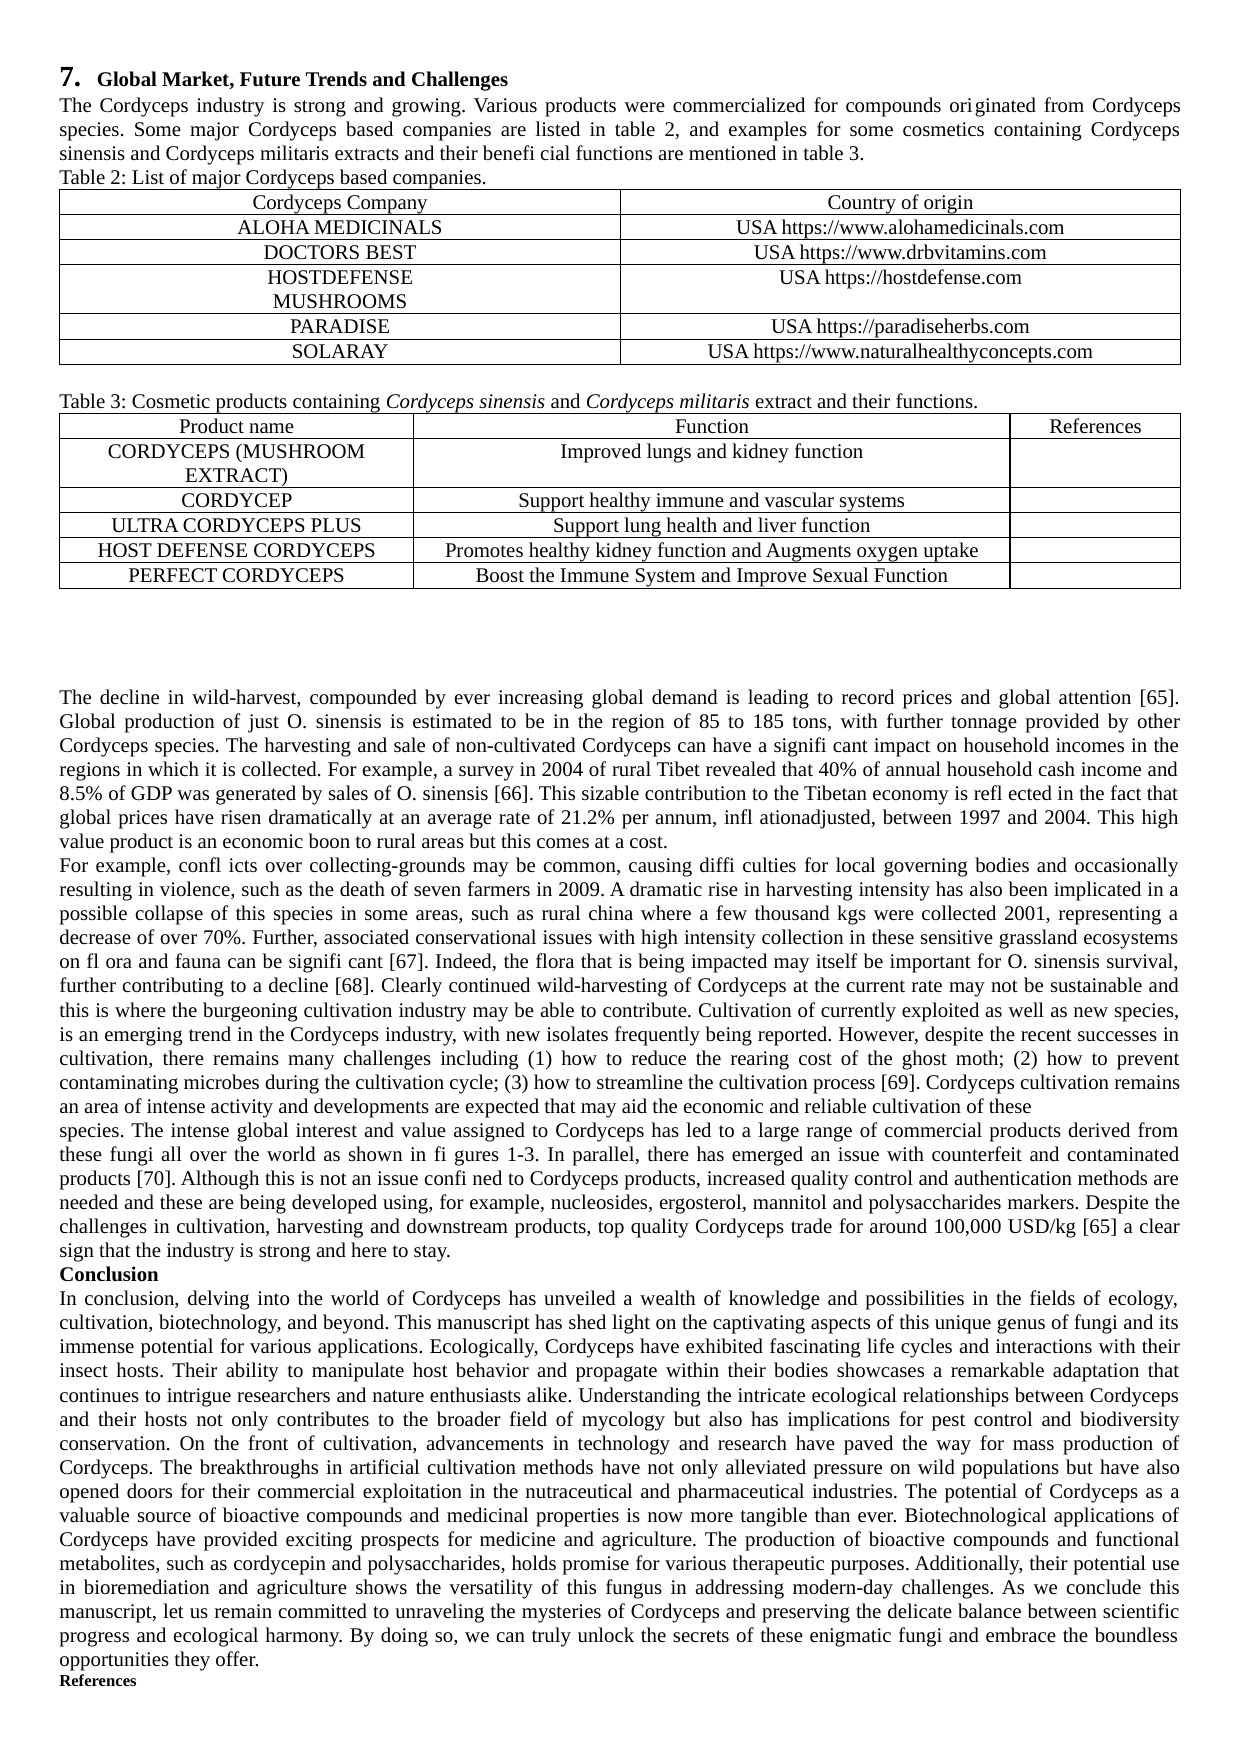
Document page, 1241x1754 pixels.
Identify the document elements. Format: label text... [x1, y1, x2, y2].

table_cell USA https://hostdefense.com [621, 265, 1180, 313]
text Conclusion [59, 1262, 1181, 1286]
text In conclusion, delving into the world of Cordyceps has unveiled a wealth of knowledge and possibilities in the fields of ecology, cultivation, biotechnology, and beyond. This manuscript has shed light on the captivating aspects of this unique genus of fungi and its immense potential for various applications. Ecologically, Cordyceps have exhibited fascinating life cycles and interactions with their insect hosts. Their ability to manipulate host behavior and propagate within their bodies showcases a remarkable adaptation that continues to intrigue researchers and nature enthusiasts alike. Understanding the intricate ecological relationships between Cordyceps and their hosts not only contributes to the broader field of mycology but also has implications for pest control and biodiversity conservation. On the front of cultivation, advancements in technology and research have paved the way for mass production of Cordyceps. The breakthroughs in artificial cultivation methods have not only alleviated pressure on wild populations but have also opened doors for their commercial exploitation in the nutraceutical and pharmaceutical industries. The potential of Cordyceps as a valuable source of bioactive compounds and medicinal properties is now more tangible than ever. Biotechnological applications of Cordyceps have provided exciting prospects for medicine and agriculture. The production of bioactive compounds and functional metabolites, such as cordycepin and polysaccharides, holds promise for various therapeutic purposes. Additionally, their potential use in bioremediation and agriculture shows the versatility of this fungus in addressing modern-day challenges. As we conclude this manuscript, let us remain committed to unraveling the mysteries of Cordyceps and preserving the delicate balance between scientific progress and ecological harmony. By doing so, we can truly unlock the secrets of these enigmatic fungi and embrace the boundless opportunities they offer. [59, 1286, 1181, 1671]
table_cell ULTRA CORDYCEPS PLUS [60, 513, 413, 537]
text Table 2: List of major Cordyceps based companies. [59, 165, 1181, 189]
table_cell PARADISE [60, 314, 620, 338]
table_header References [1011, 414, 1180, 438]
table_cell [1011, 439, 1180, 487]
text The decline in wild-harvest, compounded by ever increasing global demand is leading to record prices and global attention [65]. Global production of just O. sinensis is estimated to be in the region of 85 to 185 tons, with further tonnage provided by other Cordyceps species. The harvesting and sale of non-cultivated Cordyceps can have a signifi cant impact on household incomes in the regions in which it is collected. For example, a survey in 2004 of rural Tibet revealed that 40% of annual household cash income and 8.5% of GDP was generated by sales of O. sinensis [66]. This sizable contribution to the Tibetan economy is refl ected in the fact that global prices have risen dramatically at an average rate of 21.2% per annum, infl ationadjusted, between 1997 and 2004. This high value product is an economic boon to rural areas but this comes at a cost. [59, 685, 1181, 853]
table_header Product name [60, 414, 413, 438]
table_header Function [414, 414, 1009, 438]
table_cell USA https://www.alohamedicinals.com [621, 215, 1180, 239]
table_cell Support lung health and liver function [414, 513, 1009, 537]
table_cell Support healthy immune and vascular systems [414, 488, 1009, 512]
text species. The intense global interest and value assigned to Cordyceps has led to a large range of commercial products derived from these fungi all over the world as shown in fi gures 1-3. In parallel, there has emerged an issue with counterfeit and contaminated products [70]. Although this is not an issue confi ned to Cordyceps products, increased quality control and authentication methods are needed and these are being developed using, for example, nucleosides, ergosterol, mannitol and polysaccharides markers. Despite the challenges in cultivation, harvesting and downstream products, top quality Cordyceps trade for around 100,000 USD/kg [65] a clear sign that the industry is strong and here to stay. [59, 1118, 1181, 1262]
table_cell SOLARAY [60, 340, 620, 363]
text The Cordyceps industry is strong and growing. Various products were commercialized for compounds originated from Cordyceps species. Some major Cordyceps based companies are listed in table 2, and examples for some cosmetics containing Cordyceps sinensis and Cordyceps militaris extracts and their benefi cial functions are mentioned in table 3. [59, 93, 1181, 165]
table_cell CORDYCEPS (MUSHROOM EXTRACT) [60, 439, 413, 487]
table_cell Boost the Immune System and Improve Sexual Function [414, 563, 1009, 587]
text Table 3: Cosmetic products containing Cordyceps sinensis and Cordyceps militaris extract and their functions. [59, 389, 1181, 413]
table_cell USA https://paradiseherbs.com [621, 314, 1180, 338]
table_cell ALOHA MEDICINALS [60, 215, 620, 239]
table_cell [1011, 538, 1180, 562]
table_cell USA https://www.drbvitamins.com [621, 240, 1180, 264]
table_cell CORDYCEP [60, 488, 413, 512]
table_cell [1011, 563, 1180, 587]
table_header Cordyceps Company [60, 190, 620, 214]
text References [59, 1671, 1181, 1690]
table_cell Improved lungs and kidney function [414, 439, 1009, 487]
table_cell USA https://www.naturalhealthyconcepts.com [621, 340, 1180, 363]
list Global Market, Future Trends and Challenges [59, 59, 1181, 93]
table_cell Promotes healthy kidney function and Augments oxygen uptake [414, 538, 1009, 562]
text For example, confl icts over collecting-grounds may be common, causing diffi culties for local governing bodies and occasionally resulting in violence, such as the death of seven farmers in 2009. A dramatic rise in harvesting intensity has also been implicated in a possible collapse of this species in some areas, such as rural china where a few thousand kgs were collected 2001, representing a decrease of over 70%. Further, associated conservational issues with high intensity collection in these sensitive grassland ecosystems on fl ora and fauna can be signifi cant [67]. Indeed, the flora that is being impacted may itself be important for O. sinensis survival, further contributing to a decline [68]. Clearly continued wild-harvesting of Cordyceps at the current rate may not be sustainable and this is where the burgeoning cultivation industry may be able to contribute. Cultivation of currently exploited as well as new species, is an emerging trend in the Cordyceps industry, with new isolates frequently being reported. However, despite the recent successes in cultivation, there remains many challenges including (1) how to reduce the rearing cost of the ghost moth; (2) how to prevent contaminating microbes during the cultivation cycle; (3) how to streamline the cultivation process [69]. Cordyceps cultivation remains an area of intense activity and developments are expected that may aid the economic and reliable cultivation of these [59, 853, 1181, 1118]
table_cell [1011, 488, 1180, 512]
table_cell HOSTDEFENSE MUSHROOMS [60, 265, 620, 313]
table_cell DOCTORS BEST [60, 240, 620, 264]
table_cell [1011, 513, 1180, 537]
table_header Country of origin [621, 190, 1180, 214]
table_cell HOST DEFENSE CORDYCEPS [60, 538, 413, 562]
table_cell PERFECT CORDYCEPS [60, 563, 413, 587]
